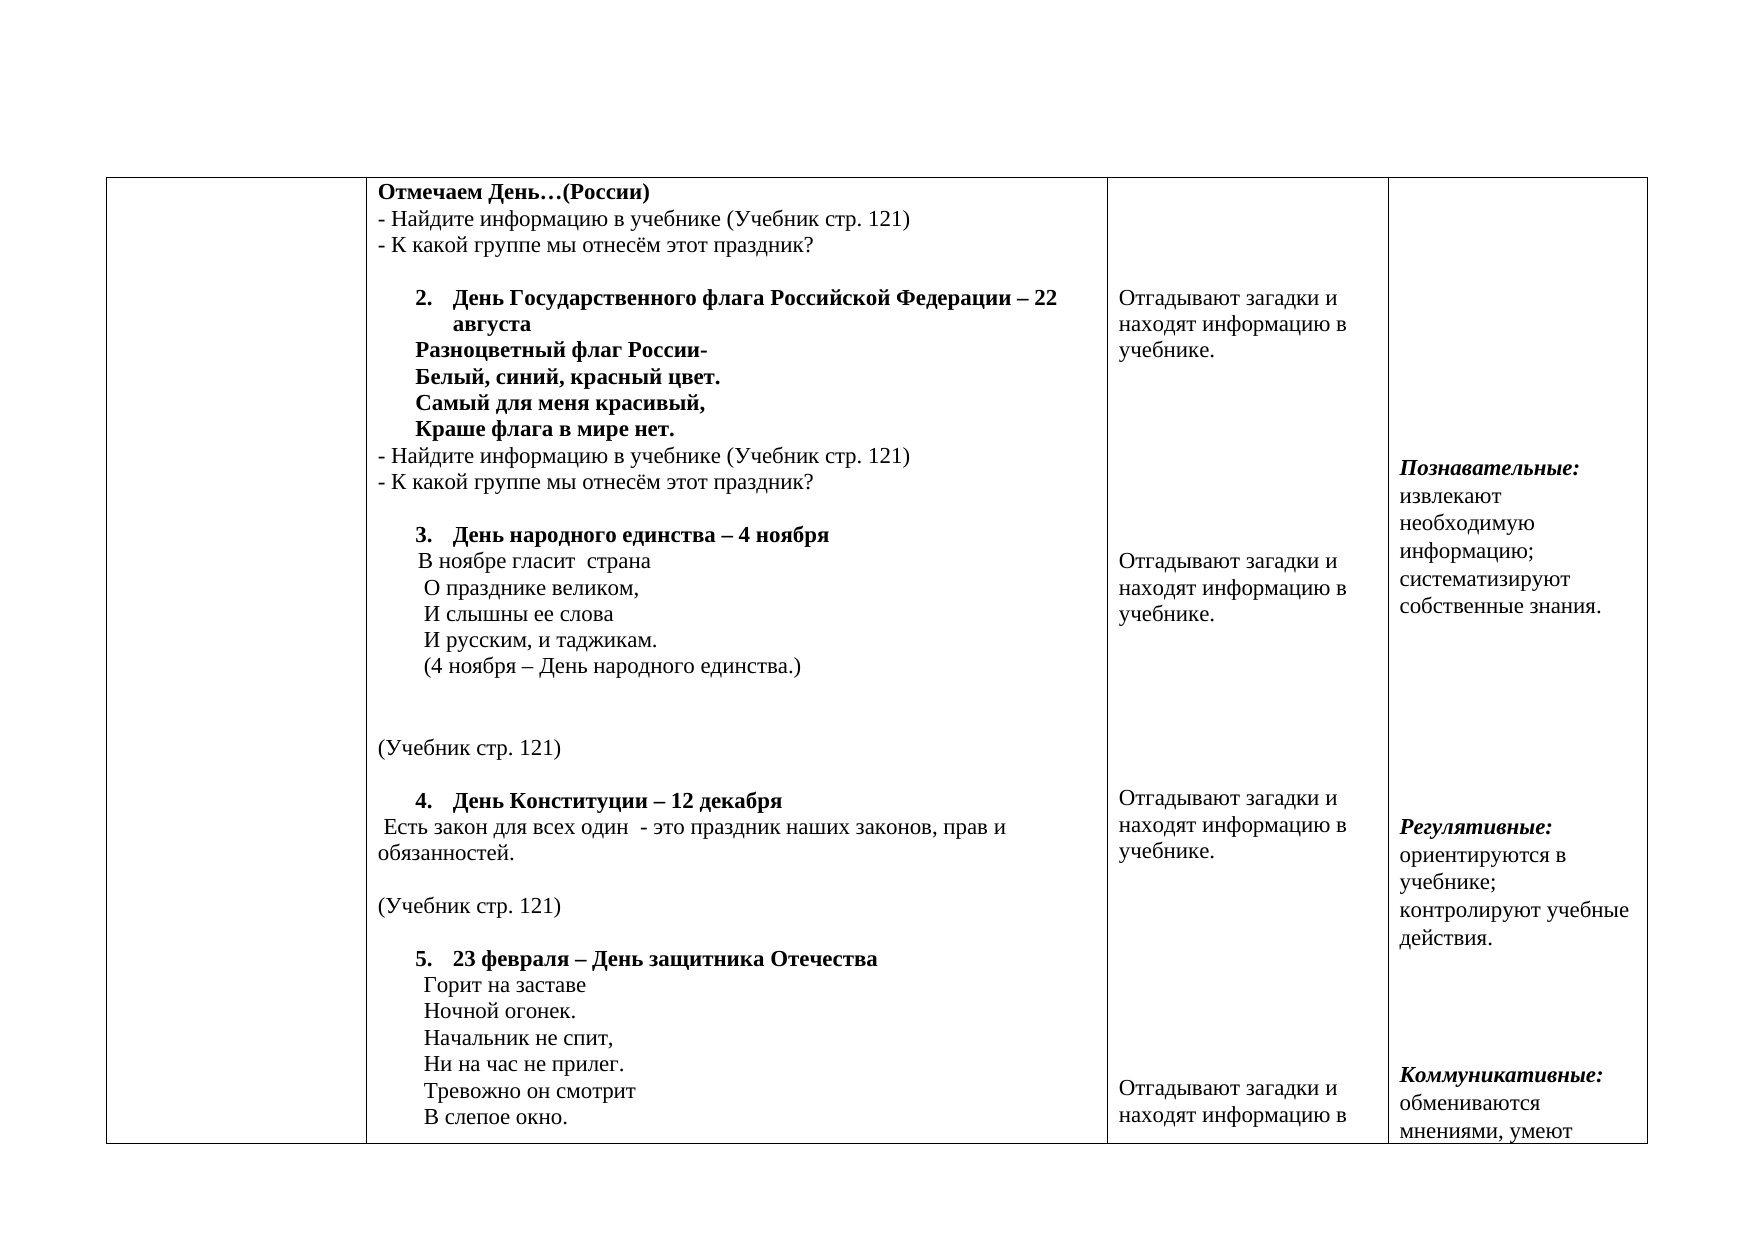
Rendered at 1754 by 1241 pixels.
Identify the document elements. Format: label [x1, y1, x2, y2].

table_cell [1389, 178, 1647, 1143]
table_cell [1108, 178, 1388, 1143]
table_cell [367, 178, 1107, 1143]
table_cell [107, 178, 366, 1143]
